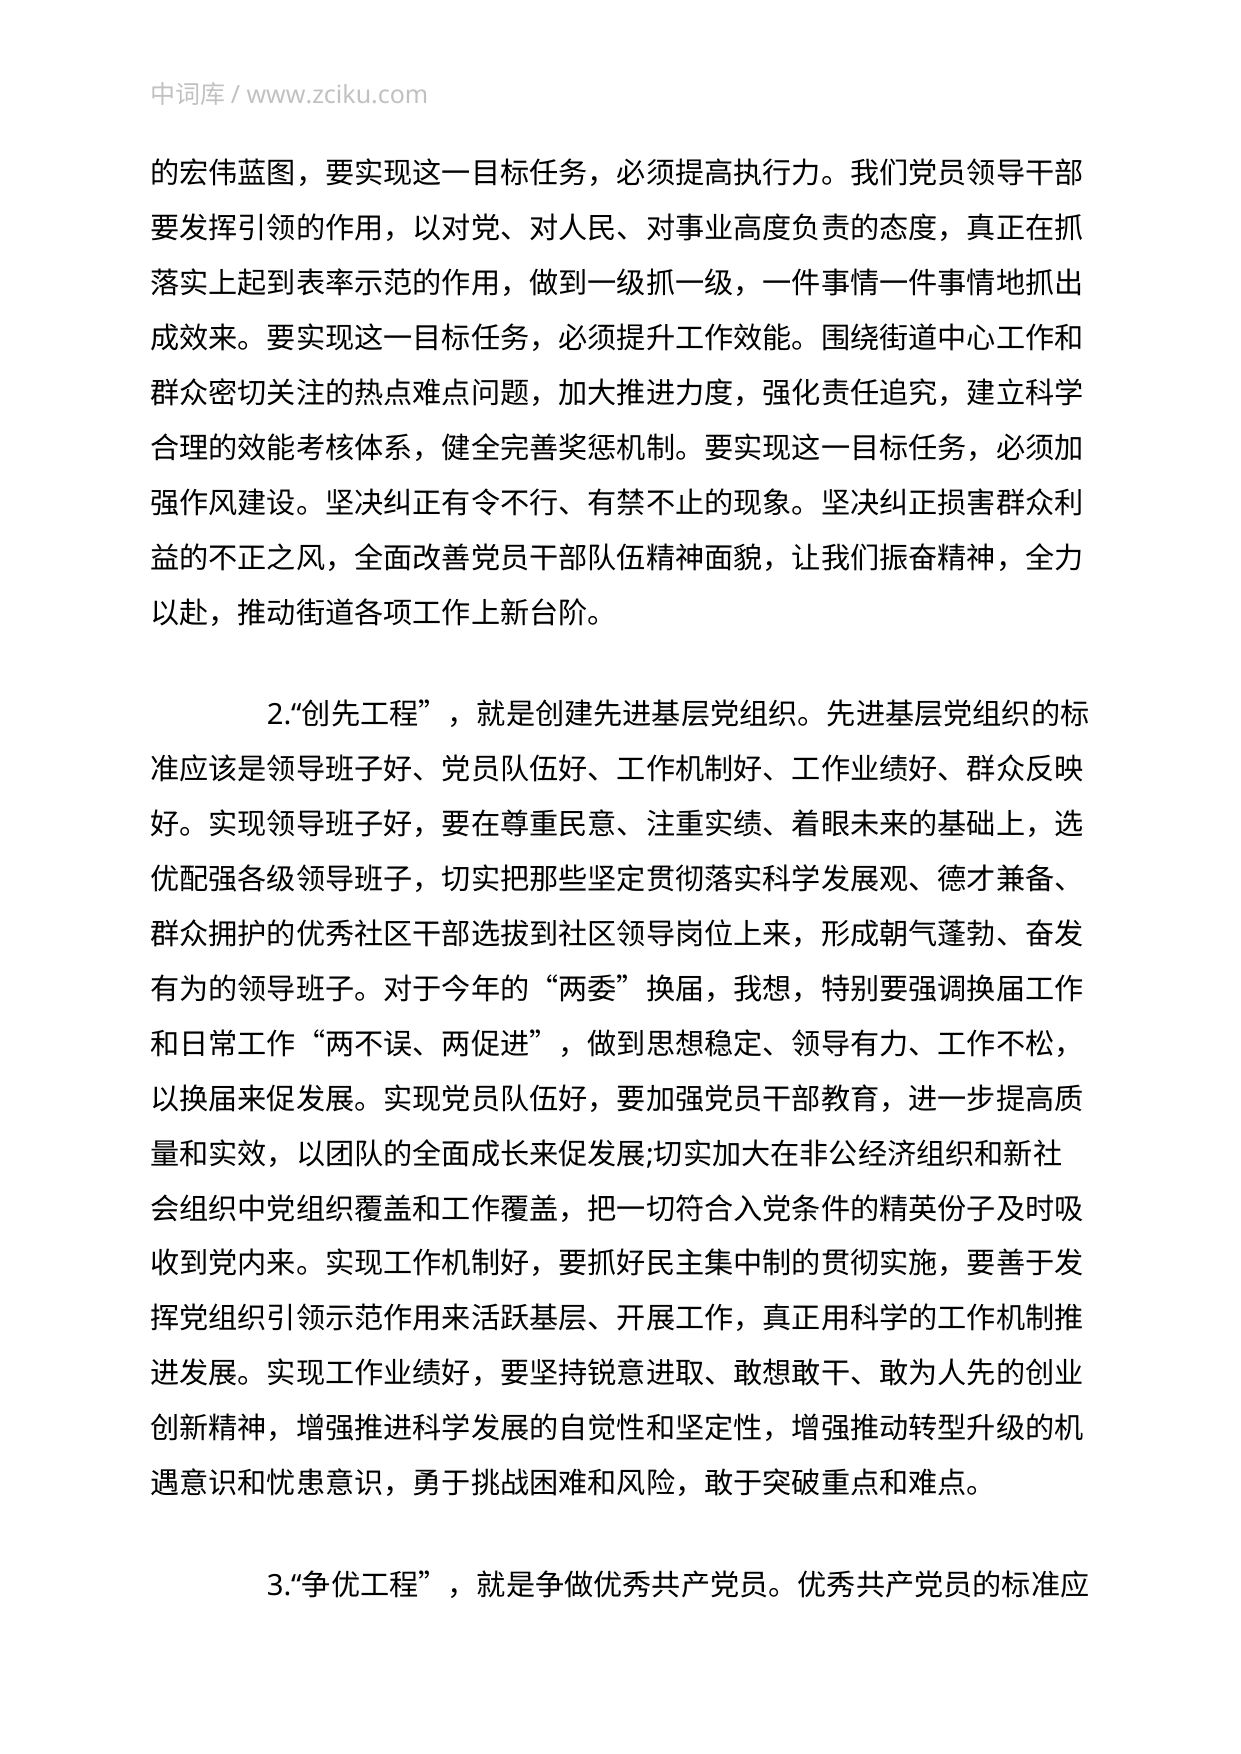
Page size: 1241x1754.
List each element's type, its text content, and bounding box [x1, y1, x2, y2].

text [150, 150, 1090, 631]
text 2.“创先工程”，就是创建先进基层党组织。先进基层党组织的标准应该是领导班子好、党员队伍好、工作机制好、工作业绩好、群众反映好。实现领导班子好，要在尊重民意、注重实绩、着眼未来的基础上，选优配强各级领导班子，切实把那些坚定贯彻落实科学发展观、德才兼备、群众拥护的优秀社区干部选拔到社区领导岗位上来，形成朝气蓬勃、奋发有为的领导班子。对于今年的“两委”换届，我想，特别要强调换届工作和日常工作“两不误、两促进”，做到思想稳定、领导有力、工作不松，以换届来促发展。实现党员队伍好，要加强党员干部教育，进一步提高质量和实效，以团队的全面成长来促发展;切实加大在非公经济组织和新社会组织中党组织覆盖和工作覆盖，把一切符合入党条件的精英份子及时吸收到党内来。实现工作机制好，要抓好民主集中制的贯彻实施，要善于发挥党组织引领示范作用来活跃基层、开展工作，真正用科学的工作机制推进发展。实现工作业绩好，要坚持锐意进取、敢想敢干、敢为人先的创业创新精神，增强推进科学发展的自觉性和坚定性，增强推动转型升级的机遇意识和忧患意识，勇于挑战困难和风险，敢于突破重点和难点。 [150, 691, 1090, 1502]
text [150, 1561, 1090, 1604]
